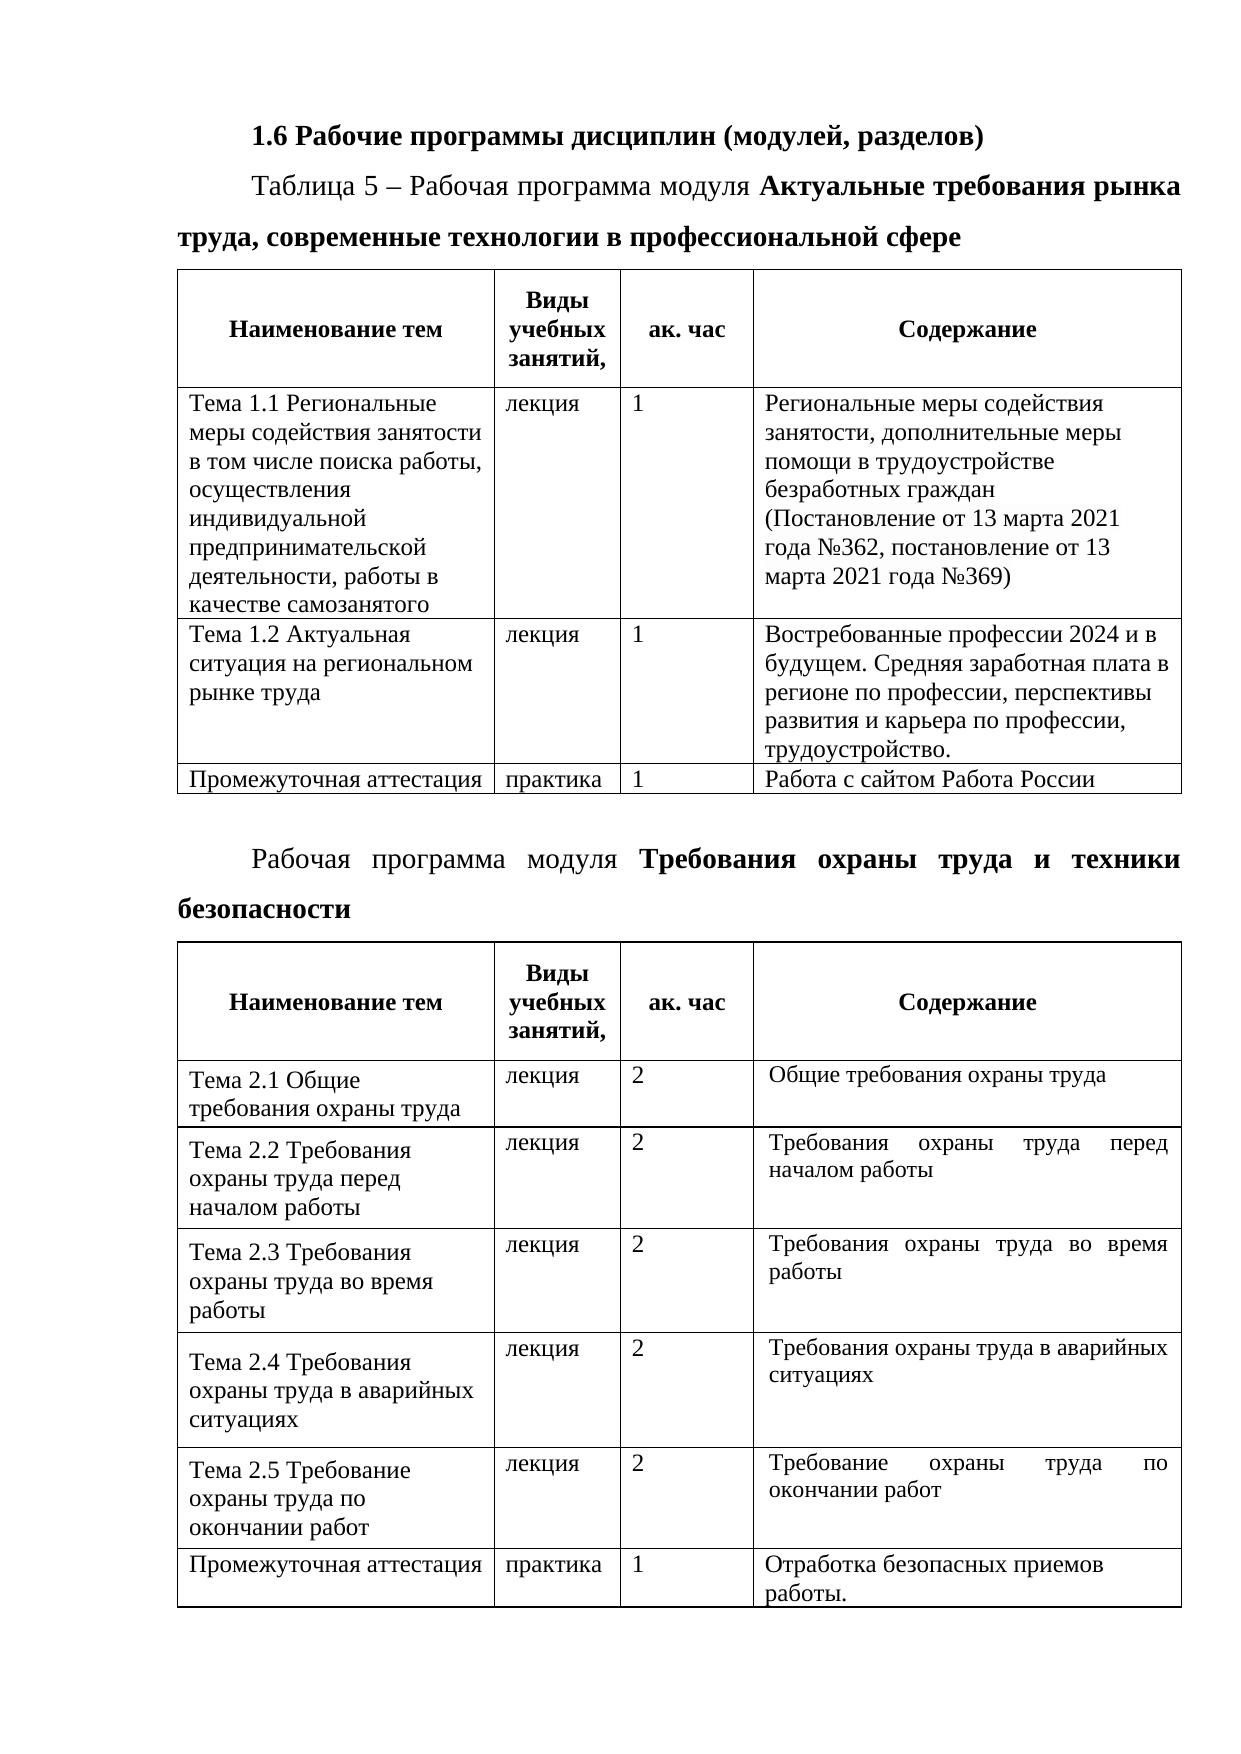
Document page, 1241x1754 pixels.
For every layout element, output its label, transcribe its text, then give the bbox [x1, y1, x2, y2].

table_header ак. час [621, 943, 753, 1059]
text Таблица 5 – Рабочая программа модуля Актуальные требования рынка труда, современные технологии в профессиональной сфере [177, 168, 1181, 252]
table_cell лекция [495, 1448, 620, 1548]
table_cell 2 [621, 1061, 753, 1126]
table_cell Тема 2.5 Требование охраны труда по окончании работ [178, 1448, 494, 1548]
table_cell лекция [495, 1333, 620, 1447]
table_cell лекция [495, 388, 620, 618]
table_cell Тема 2.4 Требования охраны труда в аварийных ситуациях [178, 1333, 494, 1447]
table_cell Требования охраны труда перед началом работы [754, 1128, 1181, 1228]
table_cell Требование охраны труда по окончании работ [754, 1448, 1181, 1548]
table_cell 1 [621, 619, 753, 763]
table_cell практика [495, 764, 620, 793]
table_cell Промежуточная аттестация [178, 1549, 494, 1606]
table_cell Работа с сайтом Работа России [754, 764, 1181, 793]
table_header Наименование тем [178, 943, 494, 1059]
table_cell Требования охраны труда во время работы [754, 1229, 1181, 1332]
table_header Содержание [754, 943, 1181, 1059]
table_cell Промежуточная аттестация [178, 764, 494, 793]
table_cell Тема 1.2 Актуальная ситуация на региональном рынке труда [178, 619, 494, 763]
table_header Виды учебных занятий, [495, 943, 620, 1059]
table_cell 1 [621, 764, 753, 793]
table_cell лекция [495, 1128, 620, 1228]
table_cell Общие требования охраны труда [754, 1061, 1181, 1126]
table_cell 2 [621, 1333, 753, 1447]
table_cell Тема 2.2 Требования охраны труда перед началом работы [178, 1128, 494, 1228]
text Рабочая программа модуля Требования охраны труда и техники безопасности [177, 841, 1181, 924]
table_header ак. час [621, 270, 753, 387]
table_cell лекция [495, 1229, 620, 1332]
table_cell лекция [495, 619, 620, 763]
table_cell 2 [621, 1128, 753, 1228]
table_cell Тема 2.3 Требования охраны труда во время работы [178, 1229, 494, 1332]
table_cell лекция [495, 1061, 620, 1126]
table_cell 1 [621, 388, 753, 618]
table_header Виды учебных занятий, [495, 270, 620, 387]
text 1.6 Рабочие программы дисциплин (модулей, разделов) [177, 118, 1181, 152]
table_cell Востребованные профессии 2024 и в будущем. Средняя заработная плата в регионе по профессии, перспективы развития и карьера по профессии, трудоустройство. [754, 619, 1181, 763]
table_cell Требования охраны труда в аварийных ситуациях [754, 1333, 1181, 1447]
table_cell 2 [621, 1229, 753, 1332]
table_cell 1 [621, 1549, 753, 1606]
table_cell Тема 1.1 Региональные меры содействия занятости в том числе поиска работы, осуществления индивидуальной предпринимательской деятельности, работы в качестве самозанятого [178, 388, 494, 618]
table_header Содержание [754, 270, 1181, 387]
table_cell Тема 2.1 Общие требования охраны труда [178, 1061, 494, 1126]
table_cell Отработка безопасных приемов работы. [754, 1549, 1181, 1606]
table_cell практика [495, 1549, 620, 1606]
table_cell Региональные меры содействия занятости, дополнительные меры помощи в трудоустройстве безработных граждан (Постановление от 13 марта 2021 года №362, постановление от 13 марта 2021 года №369) [754, 388, 1181, 618]
table_cell 2 [621, 1448, 753, 1548]
table_header Наименование тем [178, 270, 494, 387]
